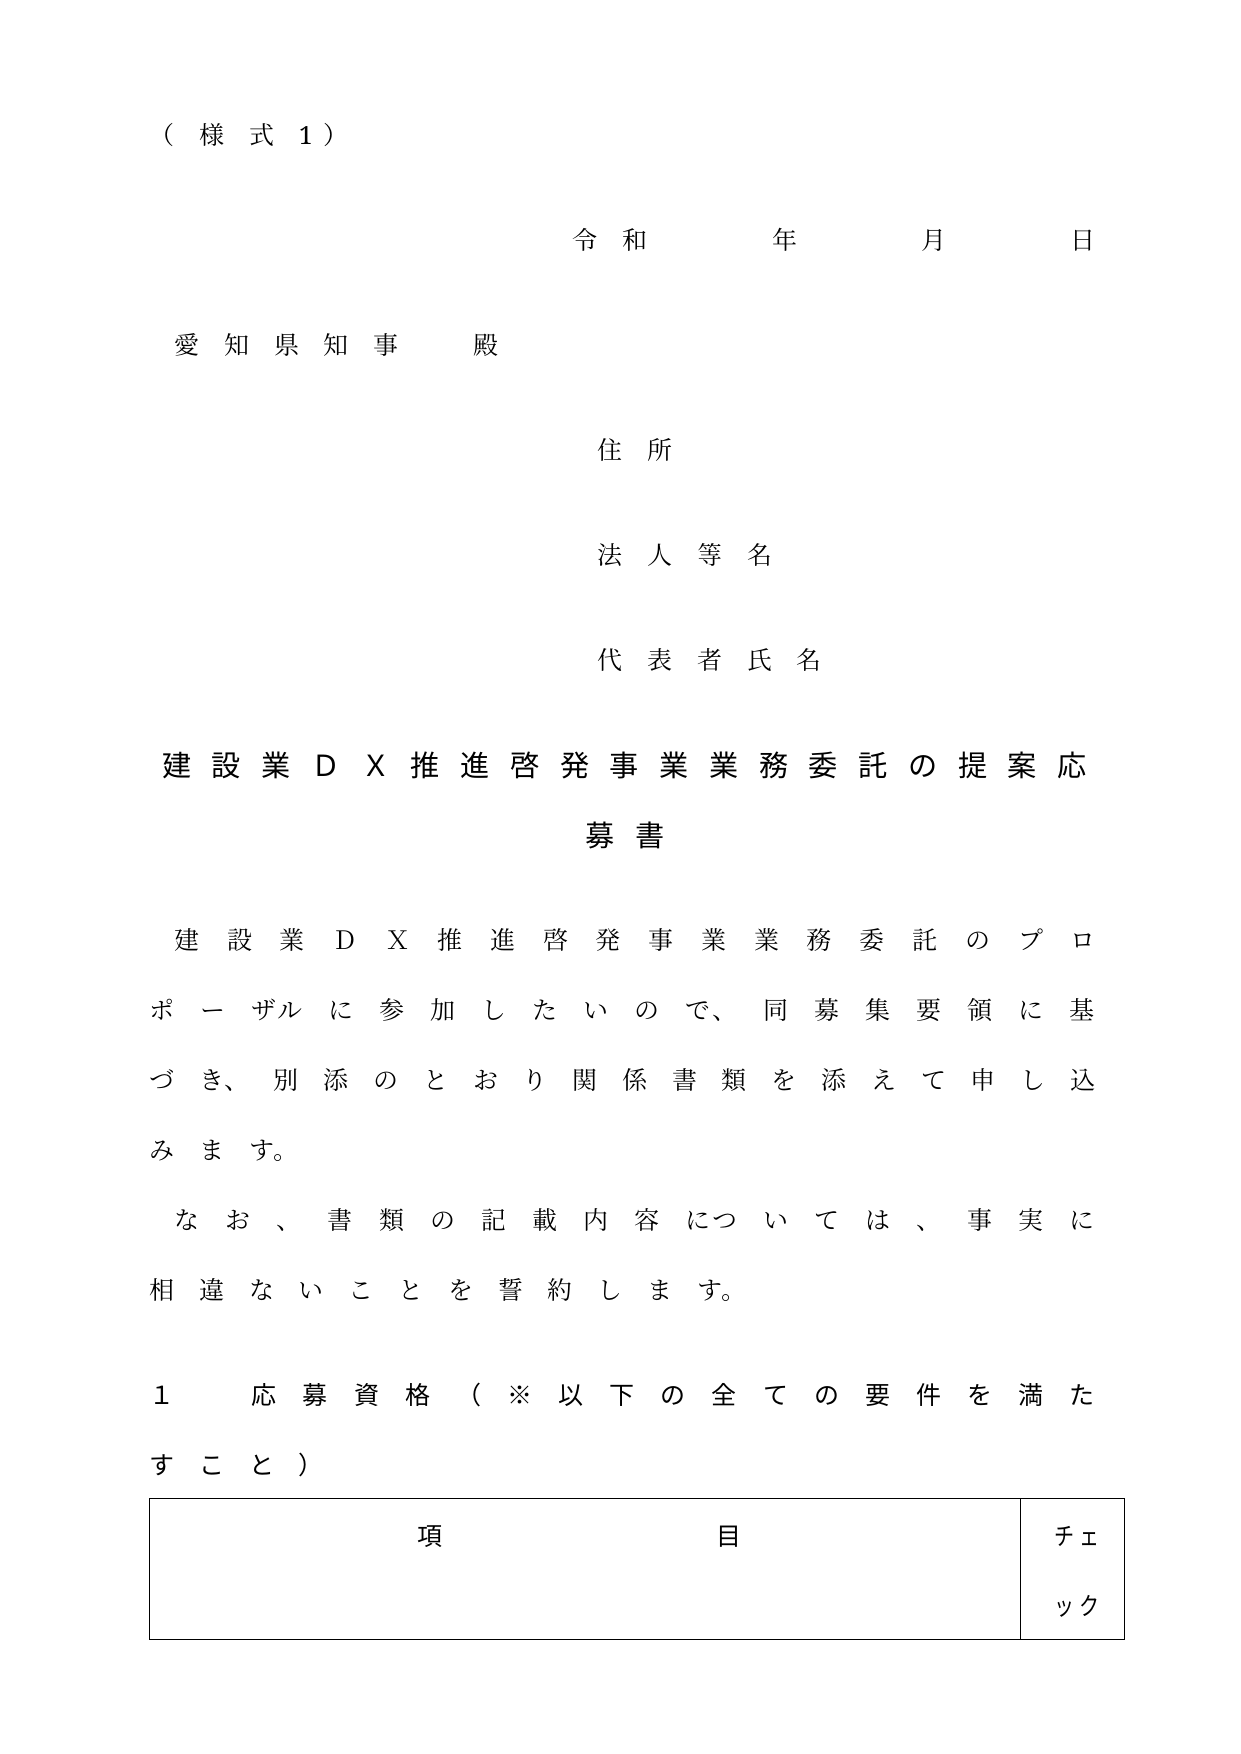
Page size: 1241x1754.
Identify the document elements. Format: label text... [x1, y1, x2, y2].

text 令和 年 月 日 [149, 203, 1120, 273]
text 建設業ＤＸ推進啓発事業業務委託のプロポーザルに参加したいので、同募集要領に基づき、別添のとおり関係書類を添えて申し込みます。 [149, 903, 1120, 1183]
text 代表者氏名 [586, 623, 1120, 693]
text 住所 [586, 413, 1120, 483]
text なお、書類の記載内容については、事実に相違ないことを誓約します。 [149, 1183, 1120, 1323]
table_header チェック [1021, 1499, 1124, 1639]
text 愛知県知事 殿 [149, 308, 1120, 378]
text （様式1） [149, 98, 1120, 168]
text １ 応募資格（※以下の全ての要件を満たすこと） [149, 1358, 1120, 1498]
text 法人等名 [586, 518, 1120, 588]
table_header 項 目 [150, 1499, 1020, 1639]
text 建設業ＤＸ推進啓発事業業務委託の提案応募書 [149, 728, 1120, 868]
